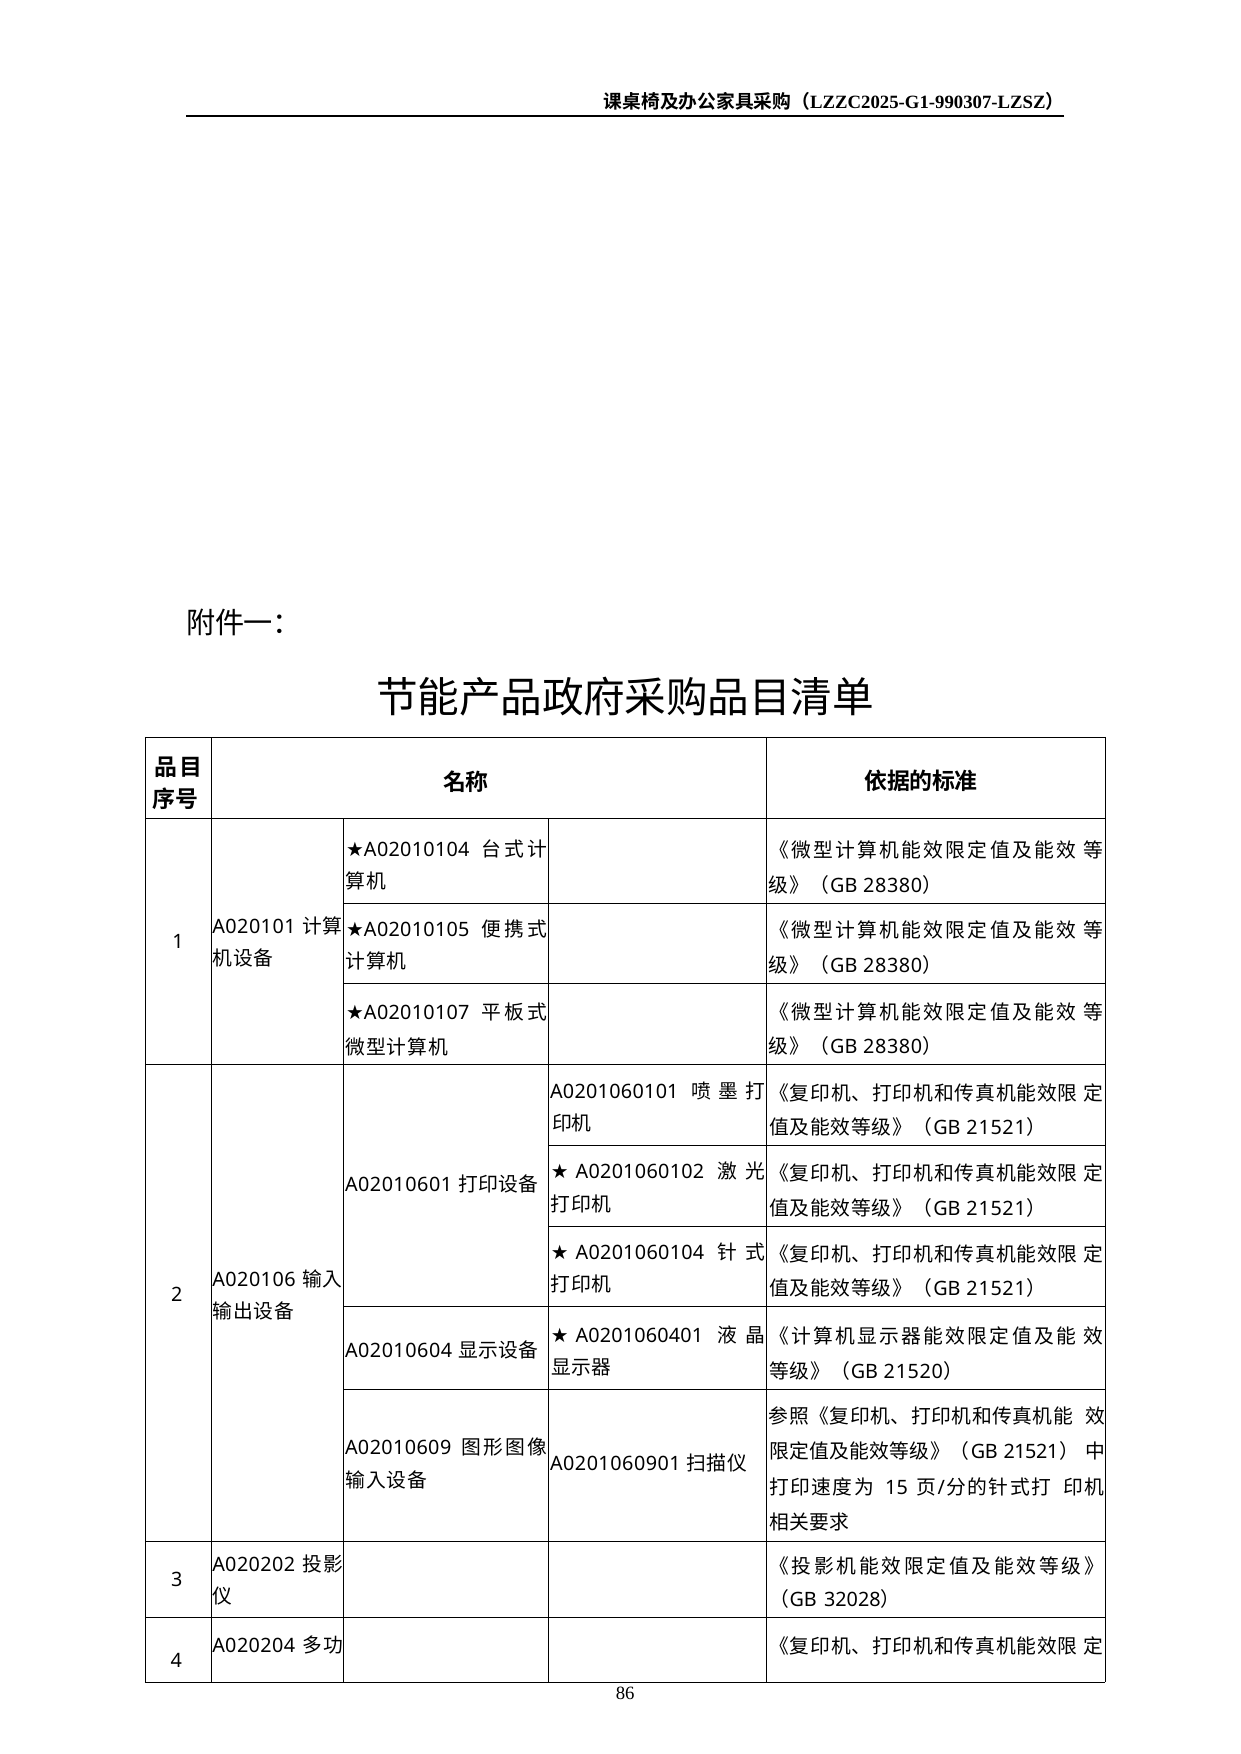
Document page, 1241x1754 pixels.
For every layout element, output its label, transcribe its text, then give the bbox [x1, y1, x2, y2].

table_cell A020204 多功 能一体机 [212, 1618, 343, 1681]
table_cell A02010601 打印设备 [344, 1065, 548, 1306]
table_cell A0201060901 扫描仪 [549, 1390, 766, 1541]
table_cell 《计算机显示器能效限定值及能 效等级》（GB 21520） [767, 1307, 1105, 1388]
table_cell ★A02010107 平板式 微型计算机 [344, 984, 548, 1064]
table_cell 1 [146, 819, 211, 1064]
table_cell A020202 投影 仪 [212, 1542, 343, 1616]
table_cell [549, 1542, 766, 1616]
table_cell A02010604 显示设备 [344, 1307, 548, 1388]
table_cell 《复印机、打印机和传真机能效限 定值及能效等级》（GB 21521） [767, 1065, 1105, 1145]
text 节能产品政府采购品目清单 [186, 677, 1064, 721]
table_cell ★ A0201060401 液 晶 显示器 [549, 1307, 766, 1388]
table_header 依据的标准 [767, 738, 1105, 818]
table_cell A0201060101 喷 墨 打 印机 [549, 1065, 766, 1145]
table_cell 4 [146, 1618, 211, 1681]
table_cell A02010609 图形图像 输入设备 [344, 1390, 548, 1541]
table_cell 《微型计算机能效限定值及能效 等级》（GB 28380） [767, 819, 1105, 903]
table_cell 参照《复印机、打印机和传真机能 效限定值及能效等级》（GB 21521） 中打印速度为 15 页/分的针式打 印机相关要求 [767, 1390, 1105, 1541]
table_cell 《复印机、打印机和传真机能效限 定值及能效等级》（GB 21521） [767, 1146, 1105, 1226]
table_cell [549, 1618, 766, 1681]
table_cell ★ A0201060102 激 光 打印机 [549, 1146, 766, 1226]
table_cell ★A02010104 台式计 算机 [344, 819, 548, 903]
text 附件一： [186, 600, 1064, 642]
table_cell [549, 904, 766, 983]
table_cell 《投影机能效限定值及能效等级》 （GB 32028） [767, 1542, 1105, 1616]
table_cell 3 [146, 1542, 211, 1616]
table_cell A020101 计算 机设备 [212, 819, 343, 1064]
table_cell 《微型计算机能效限定值及能效 等级》（GB 28380） [767, 984, 1105, 1064]
table_cell ★A02010105 便携式 计算机 [344, 904, 548, 983]
table_cell [344, 1618, 548, 1681]
table_cell [344, 1542, 548, 1616]
table_cell [549, 819, 766, 903]
table_cell ★ A0201060104 针 式 打印机 [549, 1227, 766, 1306]
table_header 名称 [212, 738, 766, 818]
table_cell A020106 输入 输出设备 [212, 1065, 343, 1541]
table_cell 《微型计算机能效限定值及能效 等级》（GB 28380） [767, 904, 1105, 983]
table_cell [767, 1618, 1105, 1681]
table_cell [549, 984, 766, 1064]
table_cell 2 [146, 1065, 211, 1541]
table_cell 《复印机、打印机和传真机能效限 定值及能效等级》（GB 21521） [767, 1227, 1105, 1306]
table_header 品目 序号 [146, 738, 211, 818]
